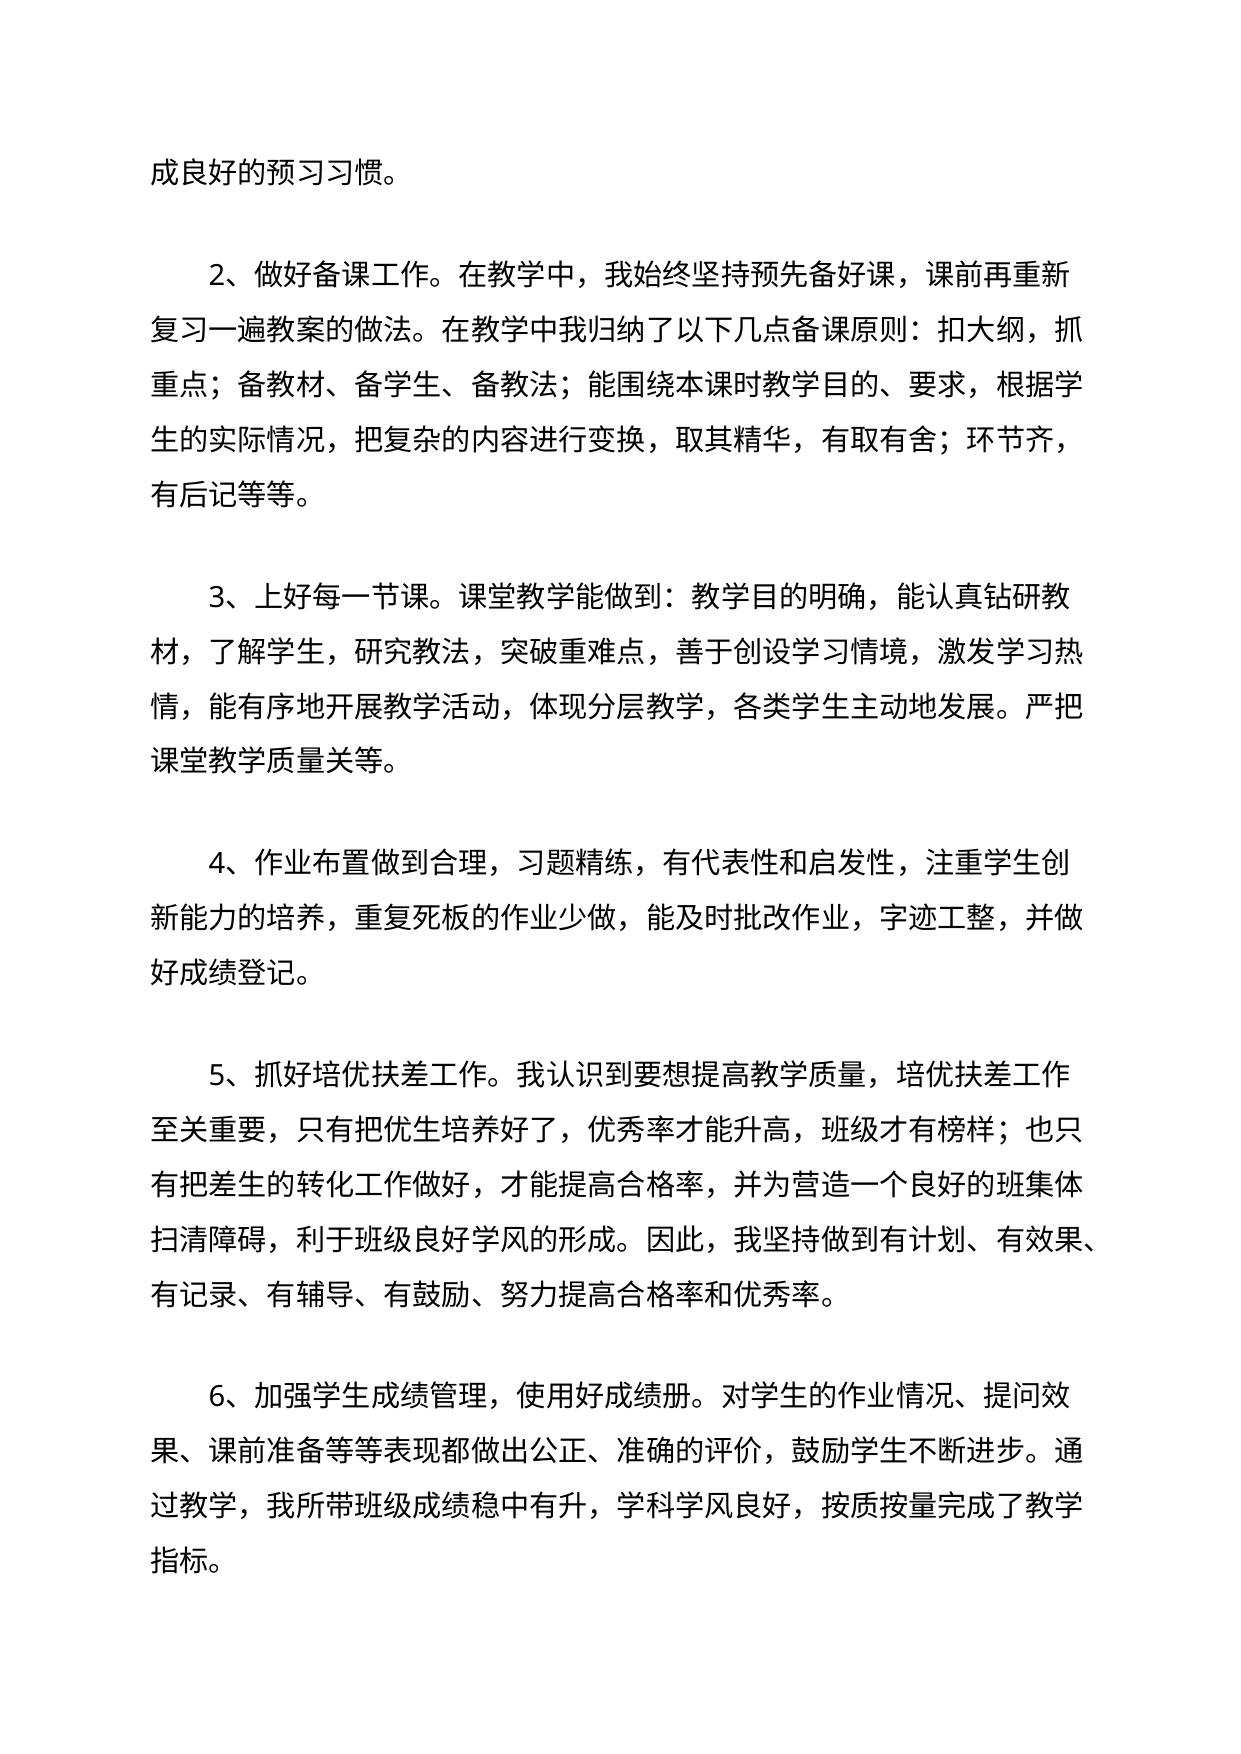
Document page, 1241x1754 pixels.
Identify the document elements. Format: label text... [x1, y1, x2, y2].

text 3、上好每一节课。课堂教学能做到：教学目的明确，能认真钻研教材，了解学生，研究教法，突破重难点，善于创设学习情境，激发学习热情，能有序地开展教学活动，体现分层教学，各类学生主动地发展。严把课堂教学质量关等。 [150, 573, 1090, 780]
text 6、加强学生成绩管理，使用好成绩册。对学生的作业情况、提问效果、课前准备等等表现都做出公正、准确的评价，鼓励学生不断进步。通过教学，我所带班级成绩稳中有升，学科学风良好，按质按量完成了教学指标。 [150, 1373, 1090, 1580]
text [150, 150, 1090, 192]
text 5、抓好培优扶差工作。我认识到要想提高教学质量，培优扶差工作至关重要，只有把优生培养好了，优秀率才能升高，班级才有榜样；也只有把差生的转化工作做好，才能提高合格率，并为营造一个良好的班集体扫清障碍，利于班级良好学风的形成。因此，我坚持做到有计划、有效果、有记录、有辅导、有鼓励、努力提高合格率和优秀率。 [150, 1051, 1090, 1313]
text 4、作业布置做到合理，习题精练，有代表性和启发性，注重学生创新能力的培养，重复死板的作业少做，能及时批改作业，字迹工整，并做好成绩登记。 [150, 840, 1090, 992]
text 2、做好备课工作。在教学中，我始终坚持预先备好课，课前再重新复习一遍教案的做法。在教学中我归纳了以下几点备课原则：扣大纲，抓重点；备教材、备学生、备教法；能围绕本课时教学目的、要求，根据学生的实际情况，把复杂的内容进行变换，取其精华，有取有舍；环节齐，有后记等等。 [150, 252, 1090, 514]
